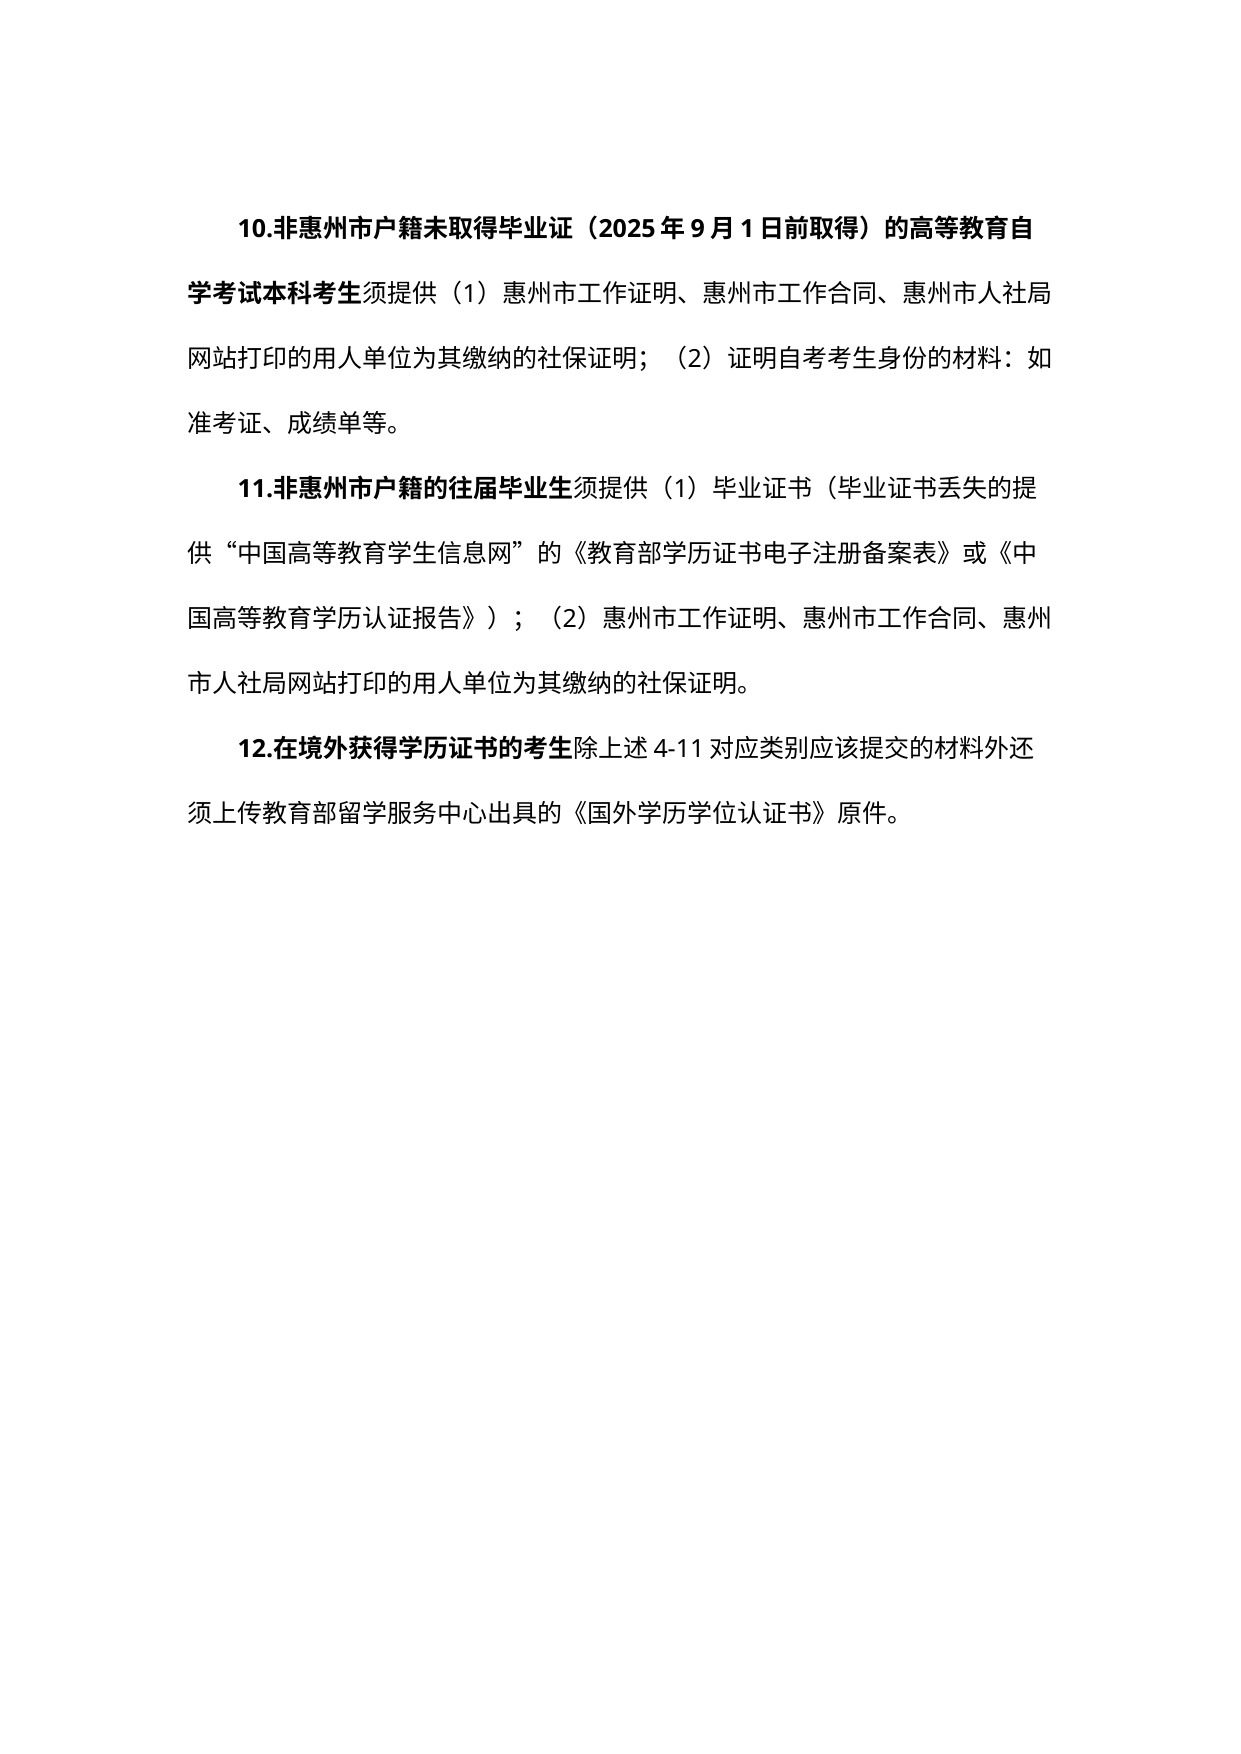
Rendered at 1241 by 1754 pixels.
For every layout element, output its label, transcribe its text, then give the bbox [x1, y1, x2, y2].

text 11.非惠州市户籍的往届毕业生须提供（1）毕业证书（毕业证书丢失的提供“中国高等教育学生信息网”的《教育部学历证书电子注册备案表》或《中国高等教育学历认证报告》）；（2）惠州市工作证明、惠州市工作合同、惠州市人社局网站打印的用人单位为其缴纳的社保证明。 [187, 454, 1053, 714]
text 10.非惠州市户籍未取得毕业证（2025年9月1日前取得）的高等教育自学考试本科考生须提供（1）惠州市工作证明、惠州市工作合同、惠州市人社局网站打印的用人单位为其缴纳的社保证明；（2）证明自考考生身份的材料：如准考证、成绩单等。 [187, 194, 1053, 454]
text 12.在境外获得学历证书的考生除上述4-11对应类别应该提交的材料外还须上传教育部留学服务中心出具的《国外学历学位认证书》原件。 [187, 714, 1053, 844]
